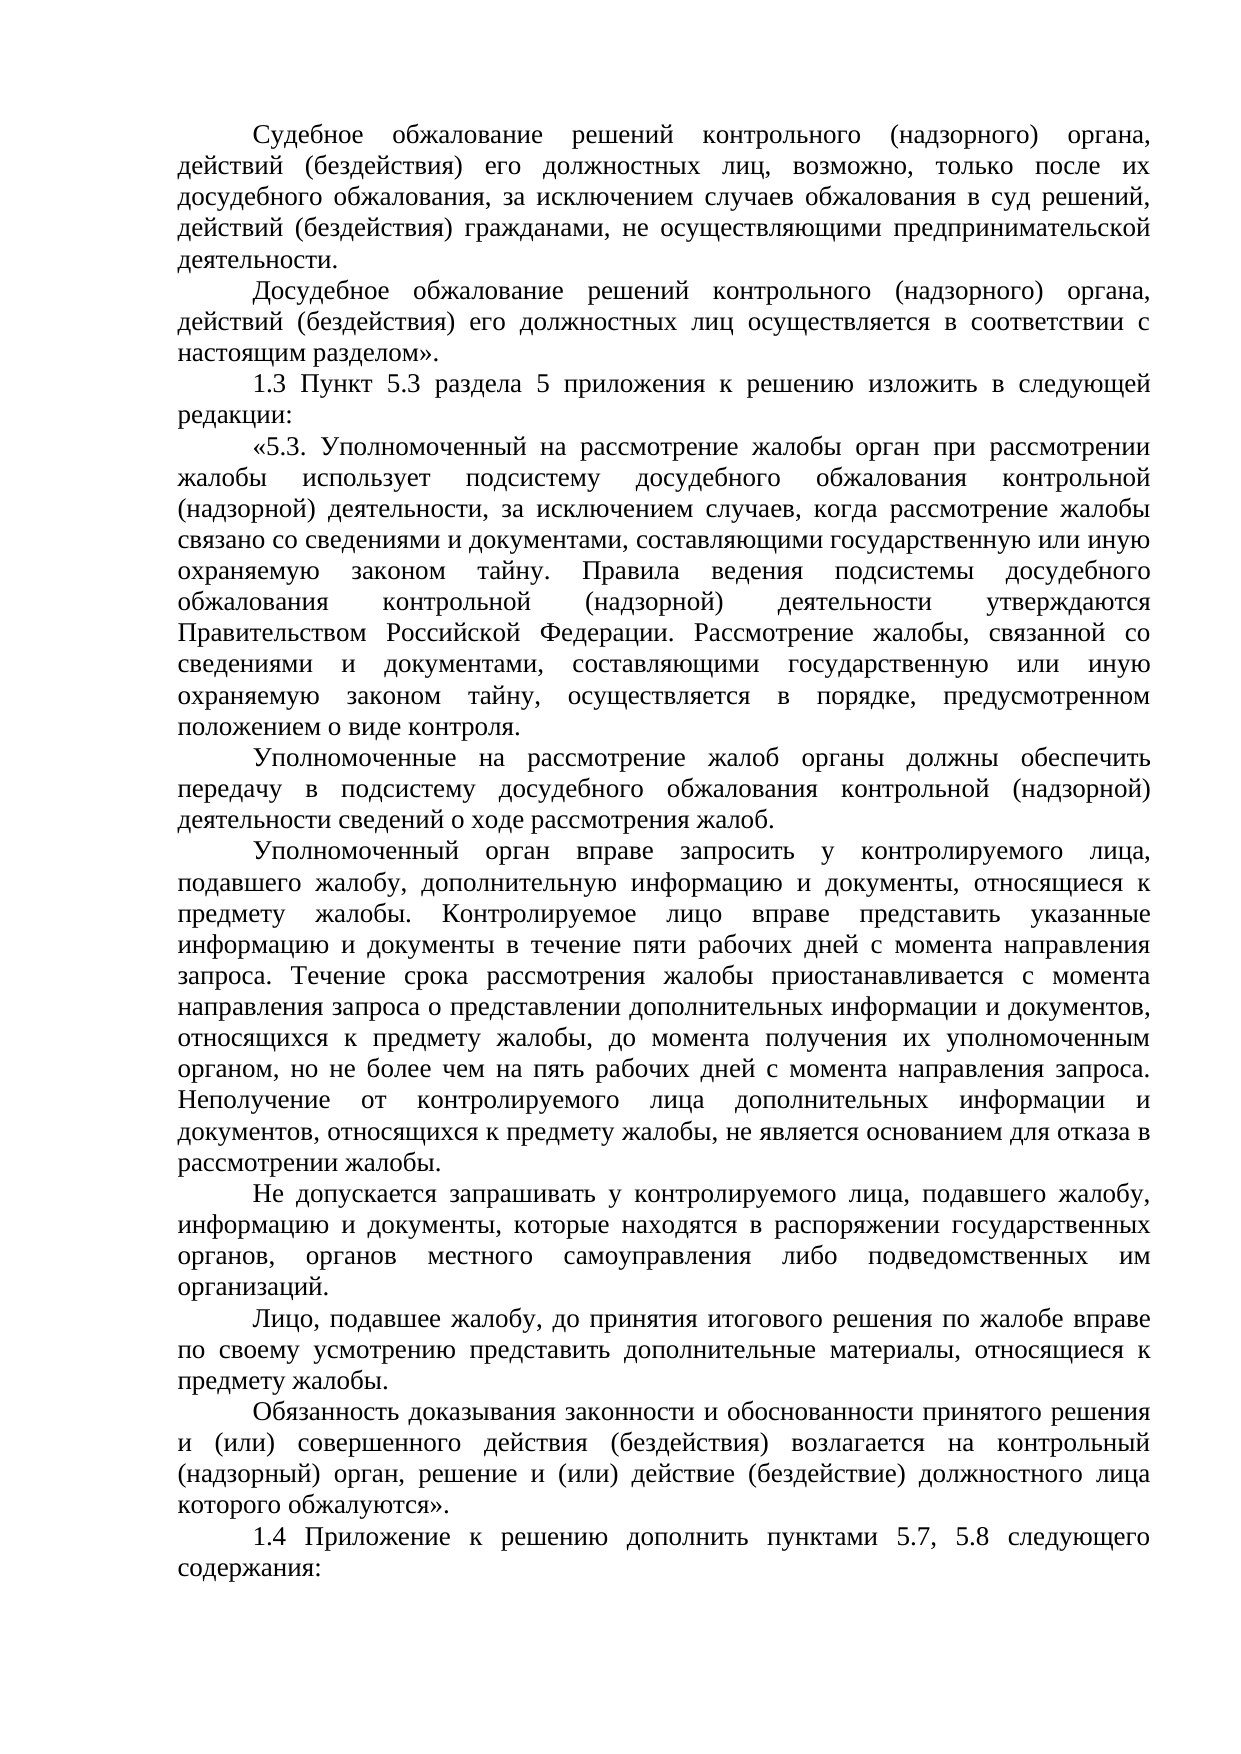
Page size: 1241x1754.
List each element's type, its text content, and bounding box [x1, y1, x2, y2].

text Уполномоченные на рассмотрение жалоб органы должны обеспечить передачу в подсистему досудебного обжалования контрольной (надзорной) деятельности сведений о ходе рассмотрения жалоб. [177, 741, 1152, 834]
text 1.3 Пункт 5.3 раздела 5 приложения к решению изложить в следующей редакции: [177, 367, 1152, 429]
text «5.3. Уполномоченный на рассмотрение жалобы орган при рассмотрении жалобы использует подсистему досудебного обжалования контрольной (надзорной) деятельности, за исключением случаев, когда рассмотрение жалобы связано со сведениями и документами, составляющими государственную или иную охраняемую законом тайну. Правила ведения подсистемы досудебного обжалования контрольной (надзорной) деятельности утверждаются Правительством Российской Федерации. Рассмотрение жалобы, связанной со сведениями и документами, составляющими государственную или иную охраняемую законом тайну, осуществляется в порядке, предусмотренном положением о виде контроля. [177, 429, 1152, 741]
text Обязанность доказывания законности и обоснованности принятого решения и (или) совершенного действия (бездействия) возлагается на контрольный (надзорный) орган, решение и (или) действие (бездействие) должностного лица которого обжалуются». [177, 1395, 1152, 1520]
text 1.4 Приложение к решению дополнить пунктами 5.7, 5.8 следующего содержания: [177, 1520, 1152, 1582]
text Судебное обжалование решений контрольного (надзорного) органа, действий (бездействия) его должностных лиц, возможно, только после их досудебного обжалования, за исключением случаев обжалования в суд решений, действий (бездействия) гражданами, не осуществляющими предпринимательской деятельности. [177, 118, 1152, 274]
text Не допускается запрашивать у контролируемого лица, подавшего жалобу, информацию и документы, которые находятся в распоряжении государственных органов, органов местного самоуправления либо подведомственных им организаций. [177, 1177, 1152, 1302]
text Досудебное обжалование решений контрольного (надзорного) органа, действий (бездействия) его должностных лиц осуществляется в соответствии с настоящим разделом». [177, 274, 1152, 367]
text Уполномоченный орган вправе запросить у контролируемого лица, подавшего жалобу, дополнительную информацию и документы, относящиеся к предмету жалобы. Контролируемое лицо вправе представить указанные информацию и документы в течение пяти рабочих дней с момента направления запроса. Течение срока рассмотрения жалобы приостанавливается с момента направления запроса о представлении дополнительных информации и документов, относящихся к предмету жалобы, до момента получения их уполномоченным органом, но не более чем на пять рабочих дней с момента направления запроса. Неполучение от контролируемого лица дополнительных информации и документов, относящихся к предмету жалобы, не является основанием для отказа в рассмотрении жалобы. [177, 834, 1152, 1177]
text Лицо, подавшее жалобу, до принятия итогового решения по жалобе вправе по своему усмотрению представить дополнительные материалы, относящиеся к предмету жалобы. [177, 1302, 1152, 1395]
